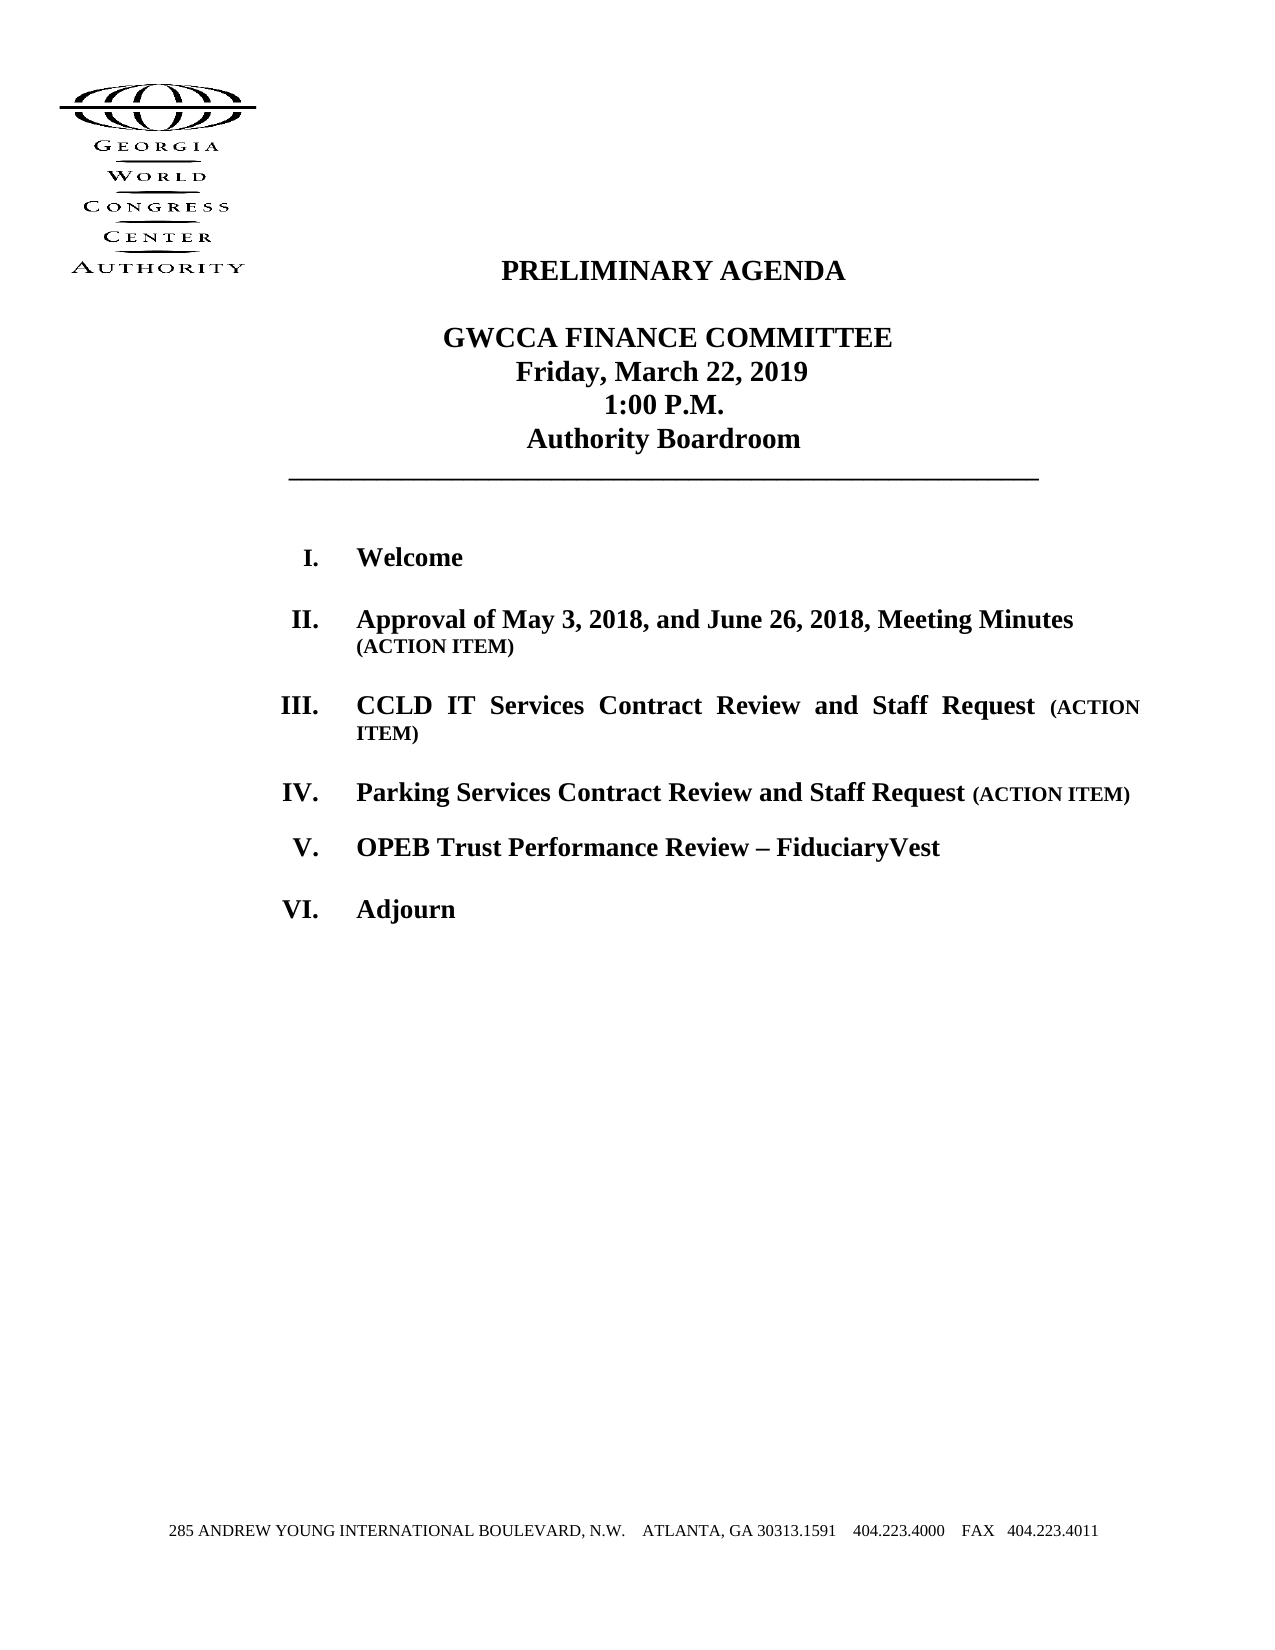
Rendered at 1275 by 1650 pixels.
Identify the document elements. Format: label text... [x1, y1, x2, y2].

text VI. Adjourn [187, 893, 1140, 924]
text IV. Parking Services Contract Review and Staff Request (ACTION ITEM) [187, 776, 1140, 807]
text 285 ANDREW YOUNG INTERNATIONAL BOULEVARD, N.W. ATLANTA, GA 30313.1591 404.223.4000 FAX 404.223.4011 [169, 1521, 1140, 1540]
text (ACTION ITEM) [187, 634, 1140, 658]
text V. OPEB Trust Performance Review – FiduciaryVest [187, 831, 1140, 862]
picture [54, 75, 261, 282]
text 1:00 P.M. [187, 387, 1140, 421]
text Authority Boardroom [187, 421, 1140, 454]
text ____________________________________________________________ [187, 454, 1140, 483]
text I. Welcome [187, 541, 1140, 572]
text III. CCLD IT Services Contract Review and Staff Request (ACTION ITEM) [187, 689, 1140, 744]
text Friday, March 22, 2019 [187, 354, 1140, 387]
text II. Approval of May 3, 2018, and June 26, 2018, Meeting Minutes [187, 603, 1140, 634]
text GWCCA FINANCE COMMITTEE [187, 320, 1140, 354]
text PRELIMINARY AGENDA [187, 253, 1140, 287]
